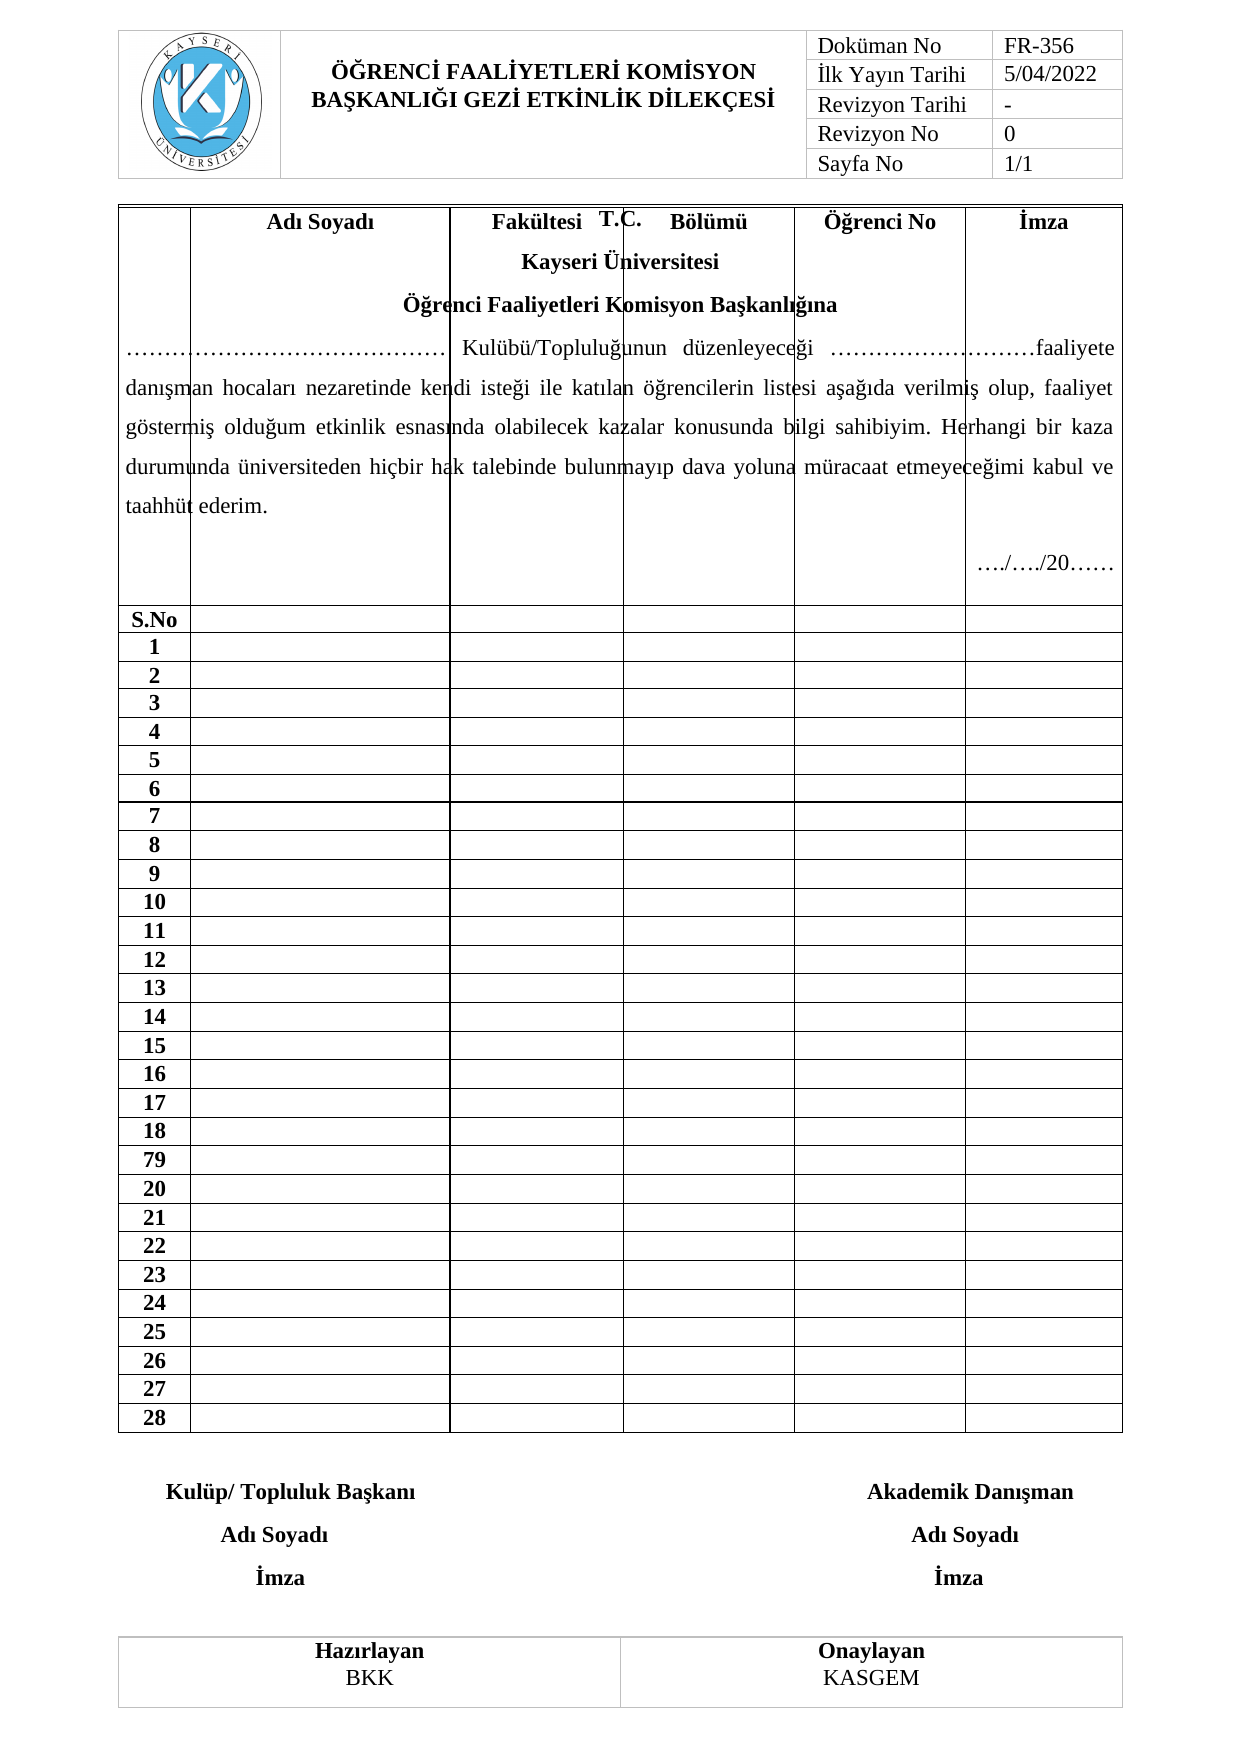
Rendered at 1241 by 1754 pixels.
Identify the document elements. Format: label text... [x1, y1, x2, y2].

table_cell 6 [119, 775, 190, 801]
table_cell 15 [119, 1032, 190, 1059]
table_cell [624, 1032, 794, 1059]
table_cell [795, 803, 965, 830]
table_cell [451, 1375, 623, 1403]
table_cell 7 [119, 803, 190, 830]
table_cell [966, 775, 1122, 801]
table_cell [451, 746, 623, 774]
table_cell [191, 1261, 449, 1288]
table_cell [795, 1146, 965, 1174]
table_cell 20 [119, 1175, 190, 1202]
table_cell [451, 1204, 623, 1231]
table_header Bölümü [624, 606, 794, 632]
table_cell [795, 1375, 965, 1403]
table_cell [795, 1290, 965, 1317]
table_cell [624, 1375, 794, 1403]
table_cell [624, 1404, 794, 1432]
table_cell [966, 917, 1122, 945]
table_cell [795, 662, 965, 688]
table_cell [795, 1204, 965, 1231]
table_cell 8 [119, 831, 190, 859]
table_cell [624, 1261, 794, 1288]
table_cell [795, 1003, 965, 1031]
table_cell [624, 889, 794, 916]
table_header S.No [119, 606, 190, 632]
table_cell [966, 746, 1122, 774]
table_cell [966, 662, 1122, 688]
table_cell [795, 1261, 965, 1288]
table_cell [795, 1089, 965, 1117]
table_header T.C. Kayseri Üniversitesi Öğrenci Faaliyetleri Komisyon Başkanlığına …………………………………… Kulübü/Topluluğunun düzenleyeceği ………………………faaliyete danışman hocaları nezaretinde kendi isteği ile katılan öğrencilerin listesi aşağıda verilmiş olup, faaliyet göstermiş olduğum etkinlik esnasında olabilecek kazalar konusunda bilgi sahibiyim. Herhangi bir kaza durumunda üniversiteden hiçbir hak talebinde bulunmayıp dava yoluna müracaat etmeyeceğimi kabul ve taahhüt ederim. …./…./20…… [119, 205, 1122, 605]
table_cell [624, 689, 794, 717]
table_cell [624, 1290, 794, 1317]
table_cell [795, 718, 965, 745]
table_cell [191, 889, 449, 916]
table_cell [966, 974, 1122, 1002]
table_cell [966, 1146, 1122, 1174]
table_cell [191, 1232, 449, 1260]
table_cell [191, 1290, 449, 1317]
table_cell [624, 803, 794, 830]
table_cell [795, 746, 965, 774]
text Adı Soyadı Adı Soyadı [118, 1521, 1122, 1547]
table_cell [624, 746, 794, 774]
table_cell 27 [119, 1375, 190, 1403]
table_cell [624, 662, 794, 688]
table_cell [191, 1204, 449, 1231]
table_cell [966, 889, 1122, 916]
table_cell [966, 1404, 1122, 1432]
table_cell [624, 1347, 794, 1374]
table_header İmza [966, 606, 1122, 632]
table_cell [966, 946, 1122, 973]
text Kulüp/ Topluluk Başkanı Akademik Danışman [118, 1478, 1122, 1504]
table_cell [795, 1060, 965, 1088]
table_cell [966, 1375, 1122, 1403]
table_cell [624, 1146, 794, 1174]
table_cell [966, 1175, 1122, 1202]
picture [129, 32, 272, 172]
table_cell [966, 718, 1122, 745]
table_cell [966, 1318, 1122, 1346]
table_cell [966, 1204, 1122, 1231]
table_cell [451, 689, 623, 717]
table_cell [191, 946, 449, 973]
table_cell [191, 917, 449, 945]
table_cell 21 [119, 1204, 190, 1231]
table_cell [624, 1175, 794, 1202]
table_cell [795, 1347, 965, 1374]
table_cell [795, 1118, 965, 1145]
table_cell [624, 1318, 794, 1346]
table_cell [966, 1290, 1122, 1317]
table_cell [624, 860, 794, 887]
table_cell [451, 1318, 623, 1346]
table_cell [191, 1375, 449, 1403]
table_cell [966, 860, 1122, 887]
table_cell [191, 1318, 449, 1346]
table_cell [191, 775, 449, 801]
table_cell [624, 718, 794, 745]
table_cell 16 [119, 1060, 190, 1088]
table_cell [451, 803, 623, 830]
table_cell [451, 718, 623, 745]
table_cell [624, 1232, 794, 1260]
table_cell 26 [119, 1347, 190, 1374]
table_cell [191, 1347, 449, 1374]
table_cell [624, 1003, 794, 1031]
table_cell [795, 1404, 965, 1432]
table_cell [795, 689, 965, 717]
table_cell 1 [119, 633, 190, 661]
table_cell [451, 831, 623, 859]
table_cell [795, 1232, 965, 1260]
table_cell [191, 1032, 449, 1059]
table_cell [451, 1347, 623, 1374]
table_cell [795, 889, 965, 916]
table_cell [966, 689, 1122, 717]
table_cell 79 [119, 1146, 190, 1174]
table_cell [795, 917, 965, 945]
table_cell 4 [119, 718, 190, 745]
table_cell [966, 1089, 1122, 1117]
table_cell [451, 1032, 623, 1059]
table_cell [451, 860, 623, 887]
table_cell [624, 1204, 794, 1231]
table_cell [795, 1032, 965, 1059]
table_cell [191, 1060, 449, 1088]
table_cell 14 [119, 1003, 190, 1031]
table_header Fakültesi [451, 606, 623, 632]
table_cell [624, 974, 794, 1002]
table_cell 18 [119, 1118, 190, 1145]
text İmza İmza [118, 1564, 1122, 1590]
table_cell [966, 1232, 1122, 1260]
table_header Öğrenci No [795, 606, 965, 632]
table_cell 22 [119, 1232, 190, 1260]
table_cell [624, 633, 794, 661]
table_cell [191, 974, 449, 1002]
table_cell 10 [119, 889, 190, 916]
table_cell [624, 1118, 794, 1145]
table_cell [451, 662, 623, 688]
table_cell [451, 974, 623, 1002]
table_cell [451, 946, 623, 973]
table_cell [191, 831, 449, 859]
table_cell [966, 633, 1122, 661]
table_cell 9 [119, 860, 190, 887]
table_cell [966, 1060, 1122, 1088]
table_cell [624, 831, 794, 859]
table_cell [624, 946, 794, 973]
table_cell [795, 831, 965, 859]
table_cell 2 [119, 662, 190, 688]
table_cell [191, 1089, 449, 1117]
table_cell [191, 1404, 449, 1432]
table_cell [966, 1003, 1122, 1031]
table_cell [451, 889, 623, 916]
table_cell [624, 917, 794, 945]
table_cell [966, 1347, 1122, 1374]
table_cell [795, 974, 965, 1002]
table_cell [966, 1118, 1122, 1145]
table_cell [451, 1175, 623, 1202]
table_cell [451, 1003, 623, 1031]
table_cell [795, 1318, 965, 1346]
table_cell 28 [119, 1404, 190, 1432]
table_cell [795, 633, 965, 661]
table_cell 23 [119, 1261, 190, 1288]
table_cell 17 [119, 1089, 190, 1117]
table_cell [966, 1032, 1122, 1059]
table_cell [795, 946, 965, 973]
table_cell [191, 1146, 449, 1174]
table_cell [191, 860, 449, 887]
table_cell [191, 746, 449, 774]
table_cell 24 [119, 1290, 190, 1317]
table_cell [191, 803, 449, 830]
table_cell 11 [119, 917, 190, 945]
table_cell [451, 1232, 623, 1260]
table_cell 5 [119, 746, 190, 774]
table_cell 25 [119, 1318, 190, 1346]
table_cell [451, 917, 623, 945]
table_cell [191, 1003, 449, 1031]
table_cell [191, 662, 449, 688]
table_cell 12 [119, 946, 190, 973]
table_cell [451, 1261, 623, 1288]
table_cell [795, 775, 965, 801]
table_cell [795, 1175, 965, 1202]
table_cell [966, 831, 1122, 859]
table_cell [191, 1118, 449, 1145]
table_cell [191, 1175, 449, 1202]
table_header Adı Soyadı [191, 606, 449, 632]
table_cell [624, 1089, 794, 1117]
table_cell [191, 689, 449, 717]
table_cell [451, 633, 623, 661]
table_cell 3 [119, 689, 190, 717]
table_cell [451, 1089, 623, 1117]
table_cell [191, 633, 449, 661]
table_cell [624, 1060, 794, 1088]
table_cell [451, 775, 623, 801]
table_cell [966, 1261, 1122, 1288]
table_cell [795, 860, 965, 887]
table_cell [451, 1060, 623, 1088]
table_cell [624, 775, 794, 801]
table_cell [451, 1290, 623, 1317]
table_cell [451, 1146, 623, 1174]
table_cell [451, 1118, 623, 1145]
table_cell [451, 1404, 623, 1432]
table_cell [191, 718, 449, 745]
table_cell 13 [119, 974, 190, 1002]
table_cell [966, 803, 1122, 830]
